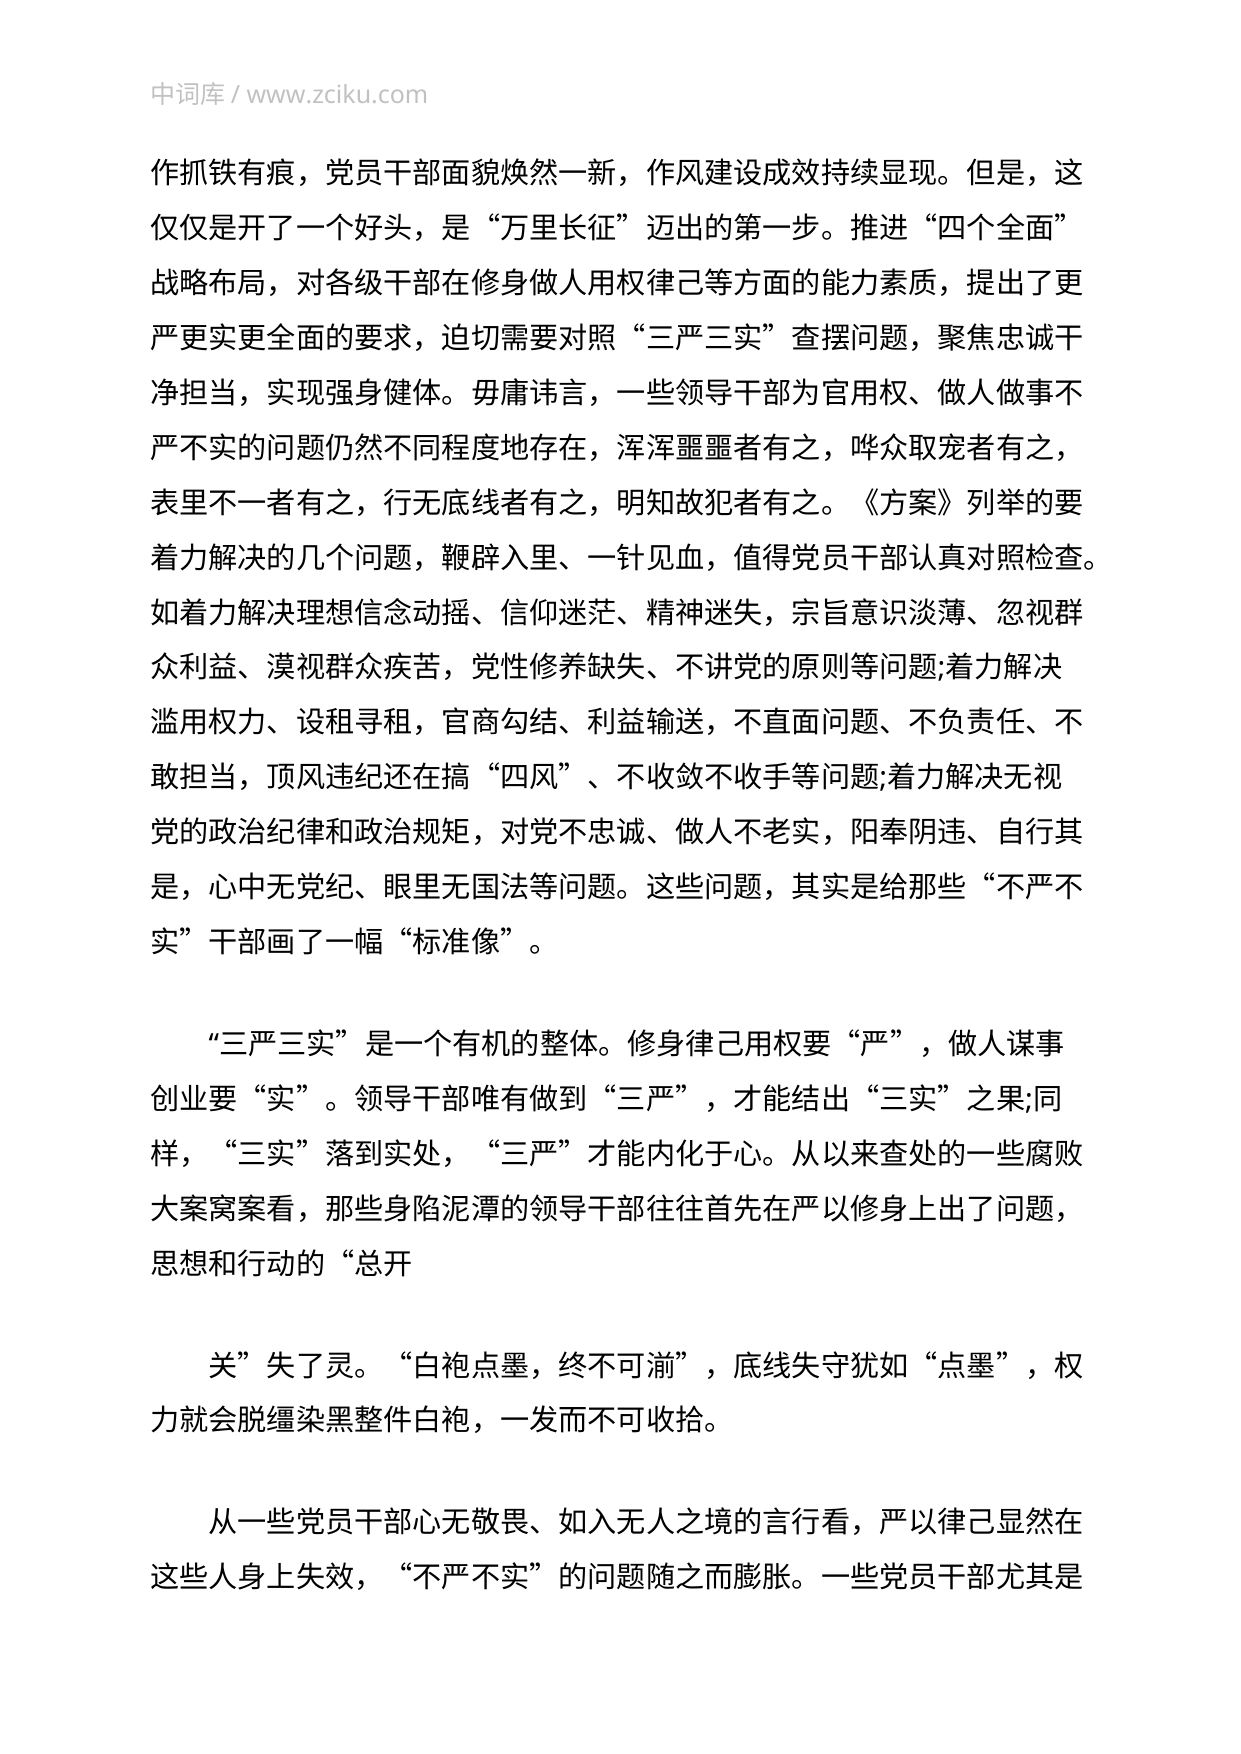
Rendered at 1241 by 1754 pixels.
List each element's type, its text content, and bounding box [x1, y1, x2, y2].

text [150, 150, 1090, 961]
text 关”失了灵。“白袍点墨，终不可湔”，底线失守犹如“点墨”，权力就会脱缰染黑整件白袍，一发而不可收拾。 [150, 1342, 1090, 1439]
text “三严三实”是一个有机的整体。修身律己用权要“严”，做人谋事创业要“实”。领导干部唯有做到“三严”，才能结出“三实”之果;同样，“三实”落到实处，“三严”才能内化于心。从以来查处的一些腐败大案窝案看，那些身陷泥潭的领导干部往往首先在严以修身上出了问题，思想和行动的“总开 [150, 1021, 1090, 1283]
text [150, 1499, 1090, 1596]
